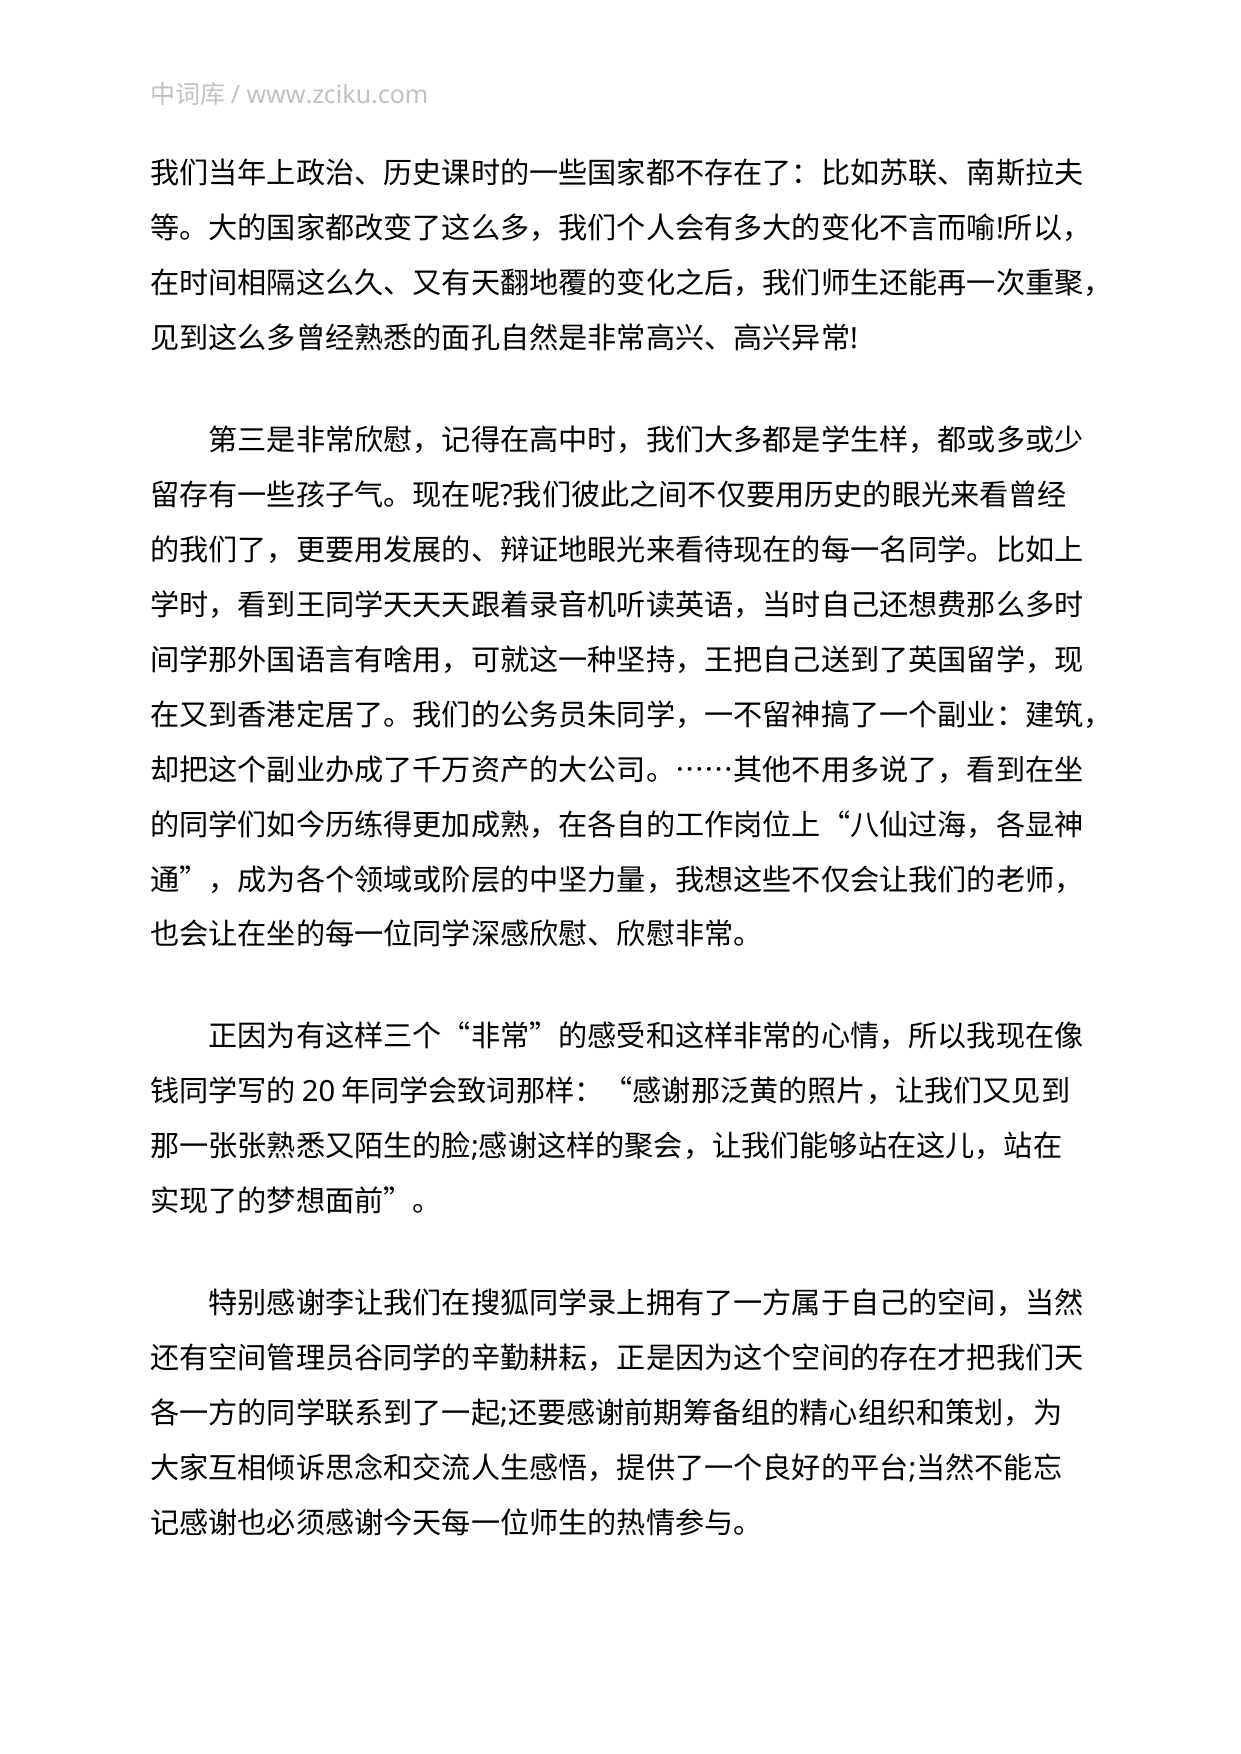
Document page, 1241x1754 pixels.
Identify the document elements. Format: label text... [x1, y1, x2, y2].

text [150, 150, 1090, 357]
text 第三是非常欣慰，记得在高中时，我们大多都是学生样，都或多或少留存有一些孩子气。现在呢?我们彼此之间不仅要用历史的眼光来看曾经的我们了，更要用发展的、辩证地眼光来看待现在的每一名同学。比如上学时，看到王同学天天天跟着录音机听读英语，当时自己还想费那么多时间学那外国语言有啥用，可就这一种坚持，王把自己送到了英国留学，现在又到香港定居了。我们的公务员朱同学，一不留神搞了一个副业：建筑，却把这个副业办成了千万资产的大公司。……其他不用多说了，看到在坐的同学们如今历练得更加成熟，在各自的工作岗位上“八仙过海，各显神通”，成为各个领域或阶层的中坚力量，我想这些不仅会让我们的老师，也会让在坐的每一位同学深感欣慰、欣慰非常。 [150, 417, 1090, 953]
text 正因为有这样三个“非常”的感受和这样非常的心情，所以我现在像钱同学写的20年同学会致词那样：“感谢那泛黄的照片，让我们又见到那一张张熟悉又陌生的脸;感谢这样的聚会，让我们能够站在这儿，站在实现了的梦想面前”。 [150, 1013, 1090, 1220]
text 特别感谢李让我们在搜狐同学录上拥有了一方属于自己的空间，当然还有空间管理员谷同学的辛勤耕耘，正是因为这个空间的存在才把我们天各一方的同学联系到了一起;还要感谢前期筹备组的精心组织和策划，为大家互相倾诉思念和交流人生感悟，提供了一个良好的平台;当然不能忘记感谢也必须感谢今天每一位师生的热情参与。 [150, 1279, 1090, 1541]
